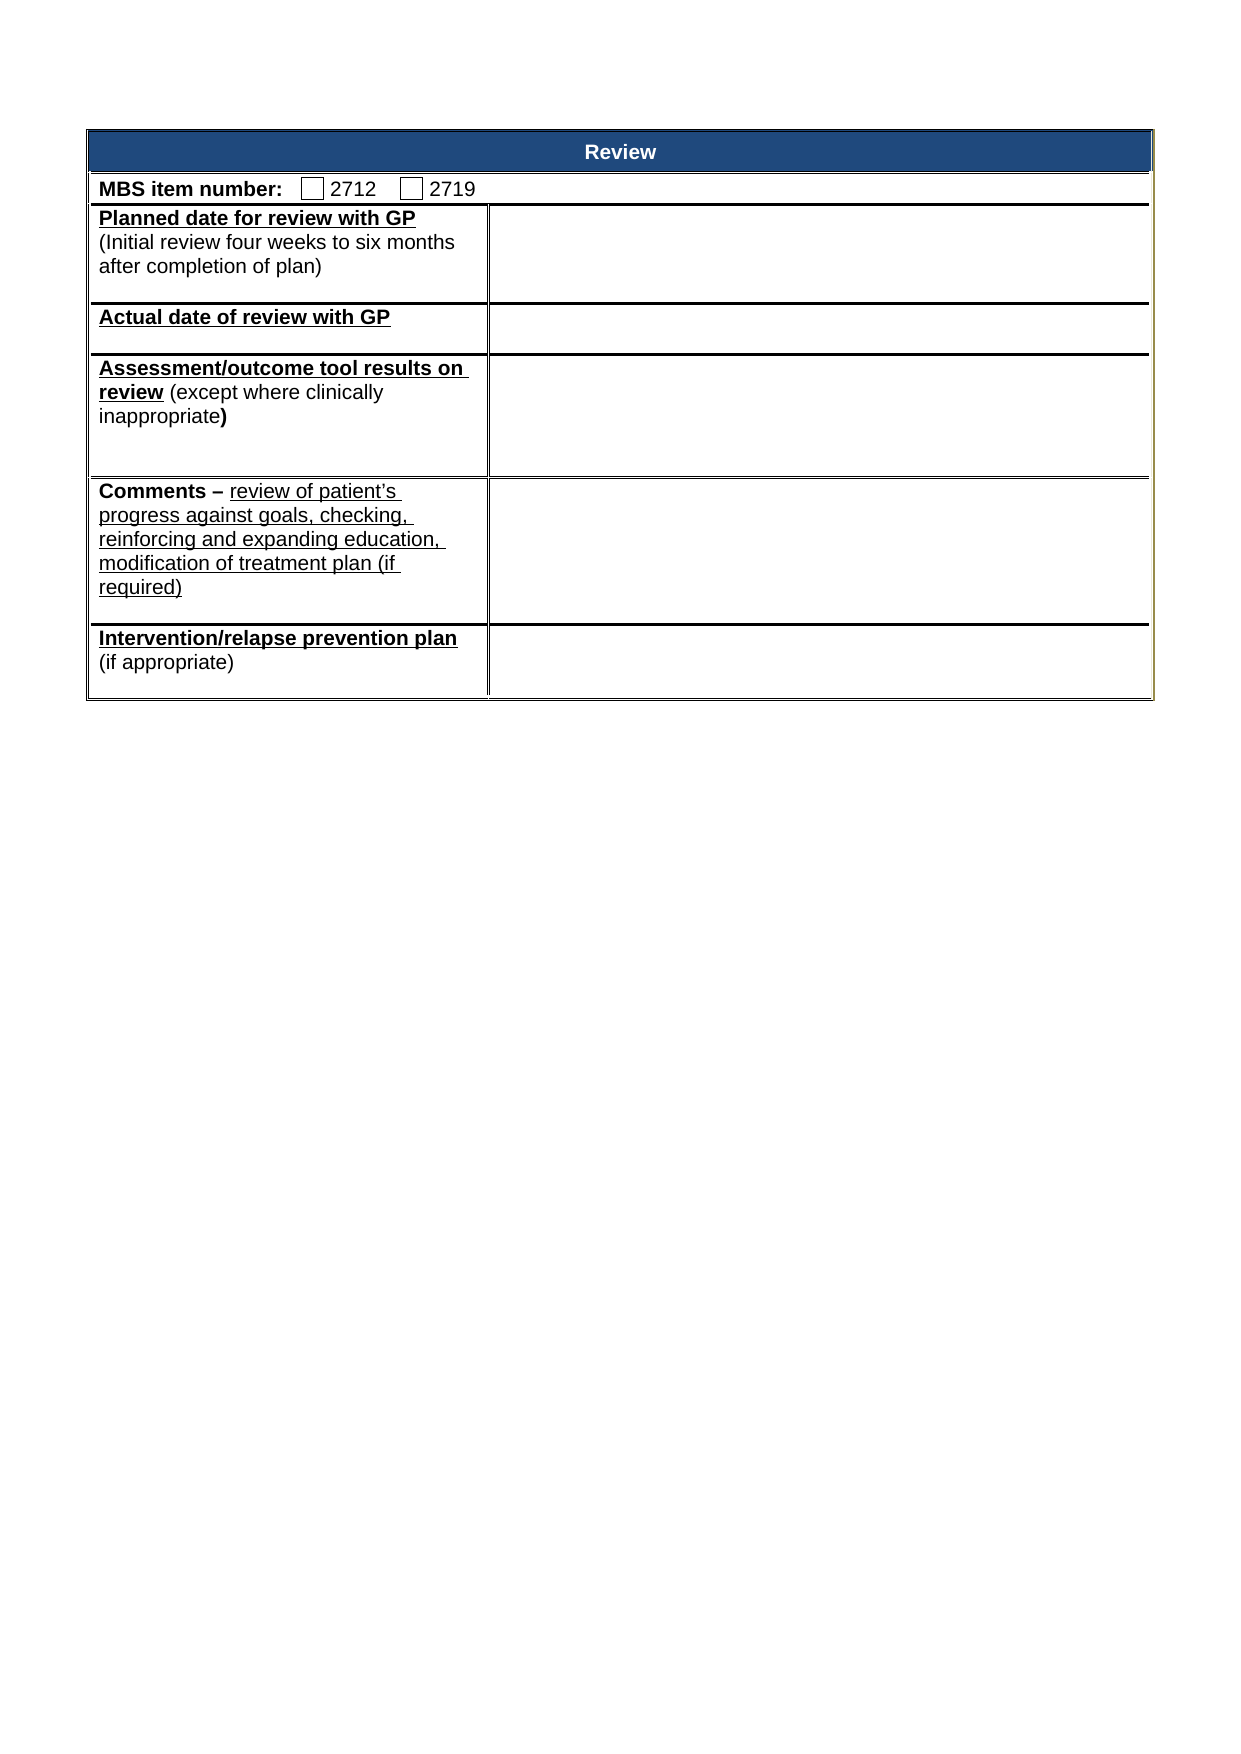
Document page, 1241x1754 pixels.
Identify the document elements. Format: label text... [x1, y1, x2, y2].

table_cell [488, 623, 1151, 698]
table_cell Comments – review of patient’s progress against goals, checking, reinforcing and expanding education, modification of treatment plan (if required) [89, 476, 487, 623]
table_cell MBS item number: 2712 2719 [89, 171, 1151, 202]
table_cell [490, 302, 1151, 353]
table_header Review [89, 132, 1151, 171]
table_cell [490, 203, 1153, 302]
table_cell Planned date for review with GP (Initial review four weeks to six months after completion of plan) [88, 203, 487, 302]
table_cell [490, 476, 1151, 623]
table_cell Assessment/outcome tool results on review (except where clinically inappropriate) [89, 353, 487, 476]
table_cell Actual date of review with GP [89, 302, 487, 353]
table_cell Intervention/relapse prevention plan (if appropriate) [89, 623, 488, 698]
table_cell [490, 353, 1151, 476]
